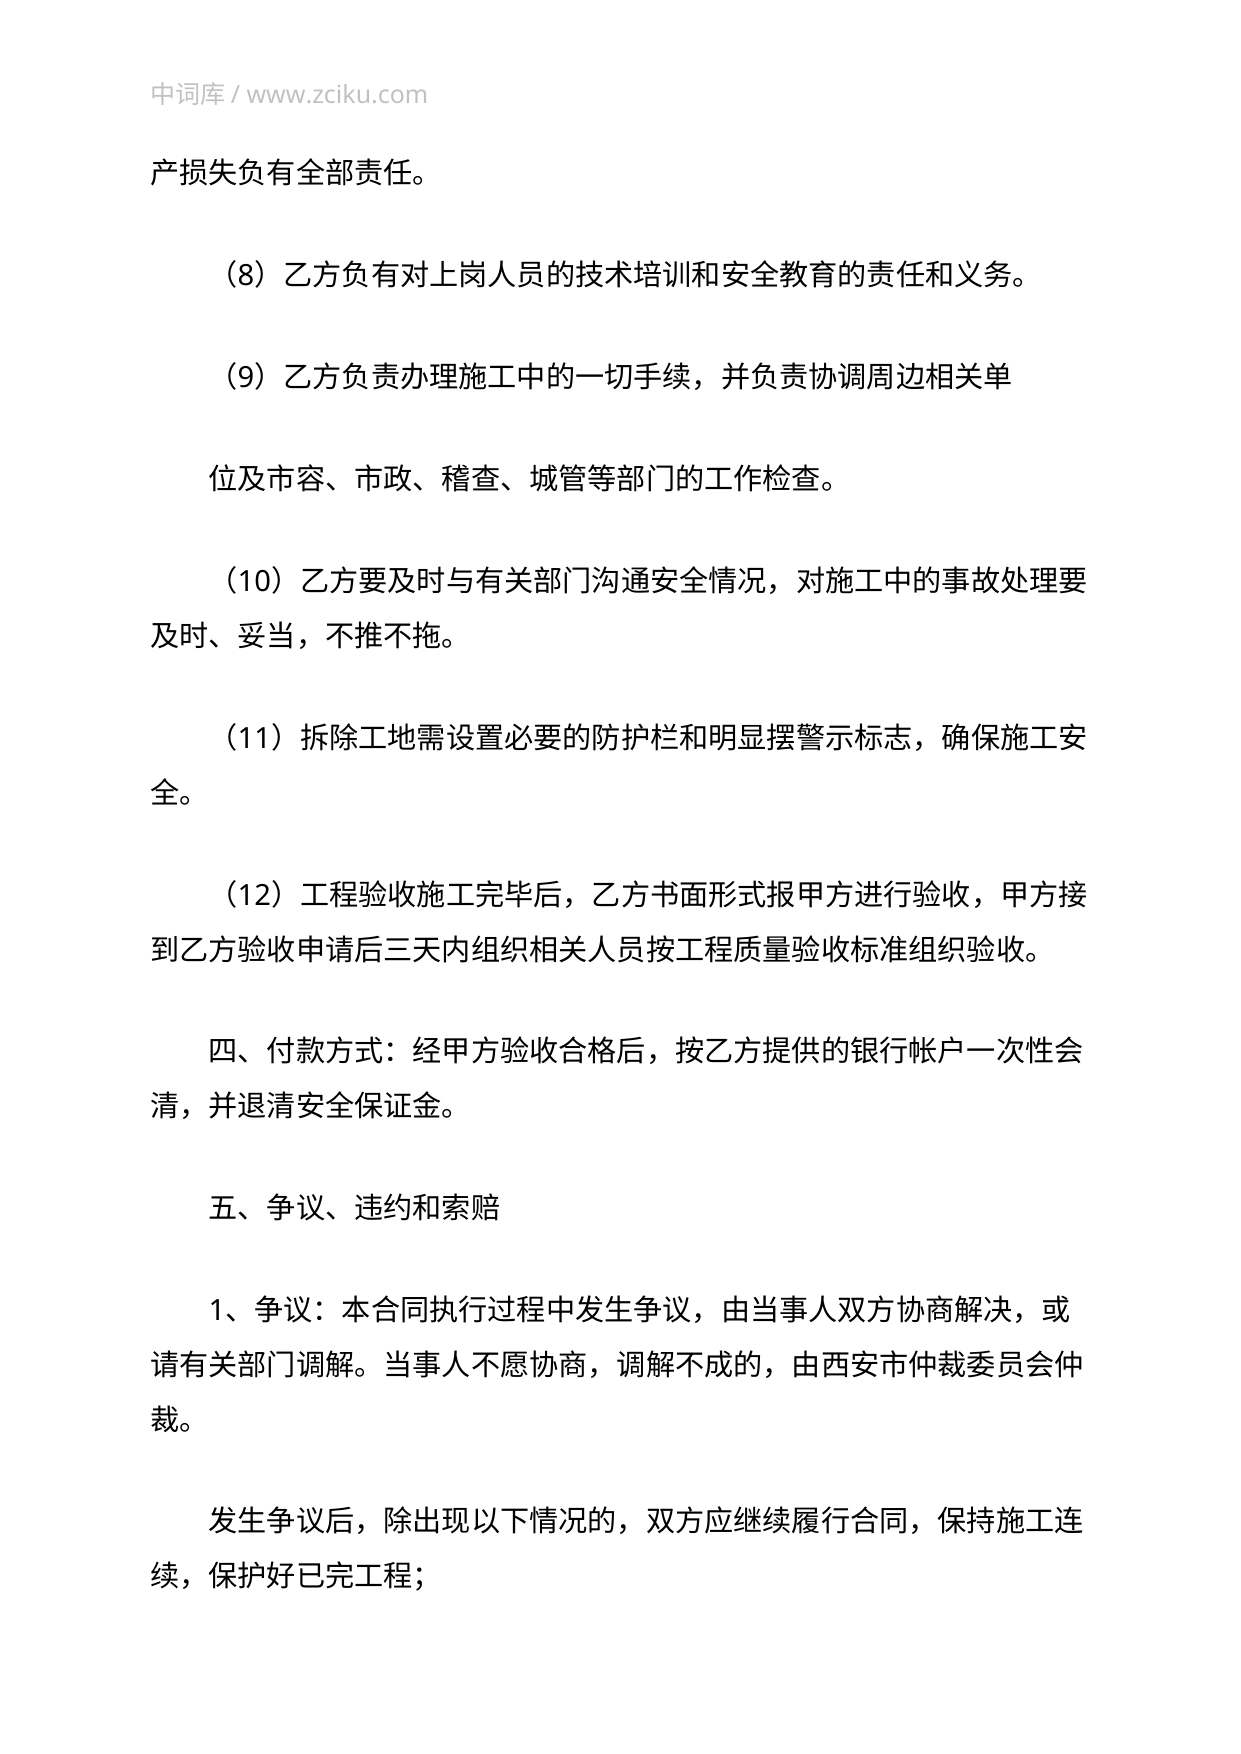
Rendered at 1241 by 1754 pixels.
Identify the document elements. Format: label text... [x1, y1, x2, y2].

text （10）乙方要及时与有关部门沟通安全情况，对施工中的事故处理要及时、妥当，不推不拖。 [150, 557, 1090, 655]
text 四、付款方式：经甲方验收合格后，按乙方提供的银行帐户一次性会清，并退清安全保证金。 [150, 1028, 1090, 1125]
text 五、争议、违约和索赔 [150, 1184, 1090, 1227]
text （11）拆除工地需设置必要的防护栏和明显摆警示标志，确保施工安全。 [150, 714, 1090, 812]
text （8）乙方负有对上岗人员的技术培训和安全教育的责任和义务。 [150, 252, 1090, 294]
text 发生争议后，除出现以下情况的，双方应继续履行合同，保持施工连续，保护好已完工程； [150, 1498, 1090, 1595]
text （9）乙方负责办理施工中的一切手续，并负责协调周边相关单 [150, 354, 1090, 396]
text 位及市容、市政、稽查、城管等部门的工作检查。 [150, 456, 1090, 498]
text 1、争议：本合同执行过程中发生争议，由当事人双方协商解决，或请有关部门调解。当事人不愿协商，调解不成的，由西安市仲裁委员会仲裁。 [150, 1286, 1090, 1438]
text （12）工程验收施工完毕后，乙方书面形式报甲方进行验收，甲方接到乙方验收申请后三天内组织相关人员按工程质量验收标准组织验收。 [150, 871, 1090, 968]
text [150, 150, 1090, 192]
